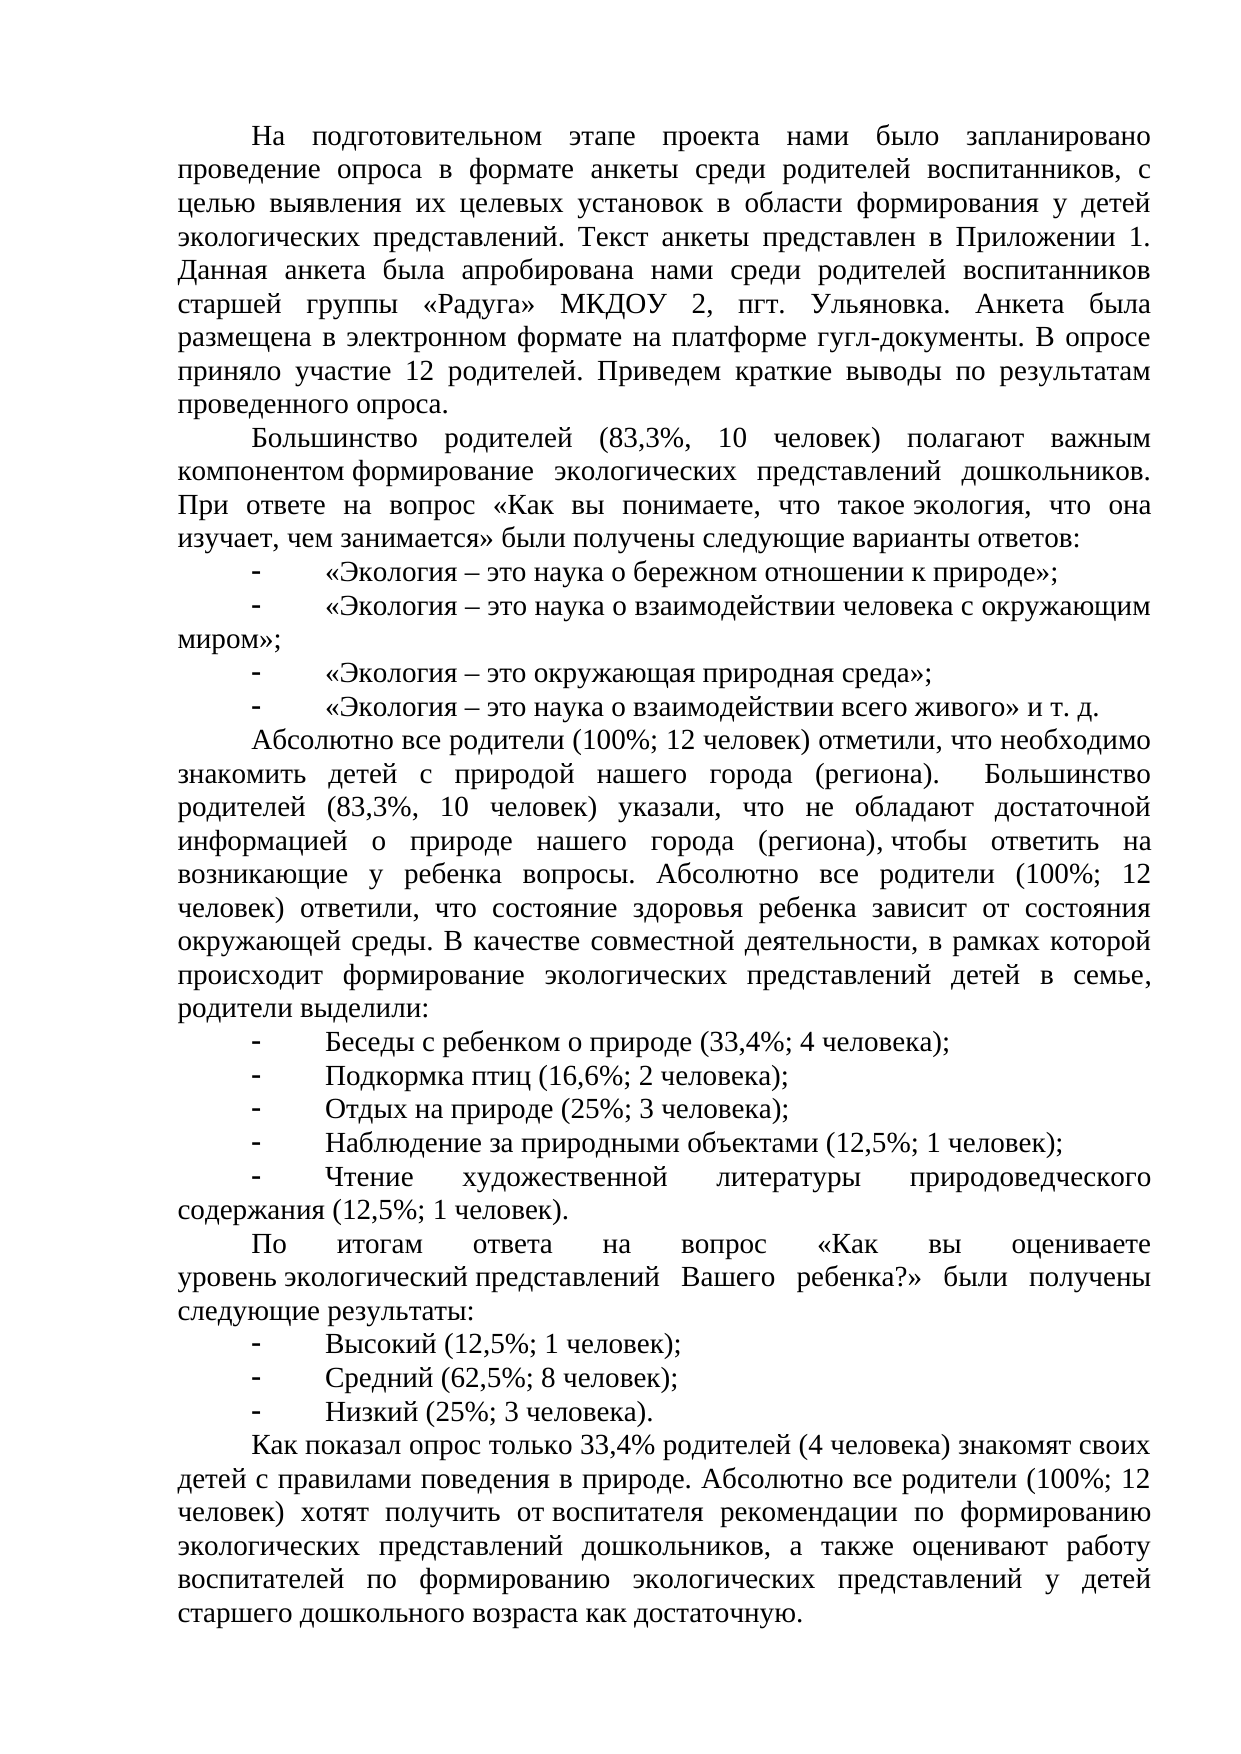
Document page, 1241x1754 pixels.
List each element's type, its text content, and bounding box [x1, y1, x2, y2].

list Чтение художественной литературы природоведческого содержания (12,5%; 1 человек). [177, 1159, 1152, 1226]
list Высокий (12,5%; 1 человек); [177, 1327, 1152, 1360]
list Подкормка птиц (16,6%; 2 человека); [177, 1058, 1152, 1091]
list «Экология – это наука о взаимодействии всего живого» и т. д. [177, 689, 1152, 722]
text На подготовительном этапе проекта нами было запланировано проведение опроса в формате анкеты среди родителей воспитанников, с целью выявления их целевых установок в области формирования у детей экологических представлений. Текст анкеты представлен в Приложении 1. Данная анкета была апробирована нами среди родителей воспитанников старшей группы «Радуга» МКДОУ 2, пгт. Ульяновка. Анкета была размещена в электронном формате на платформе гугл-документы. В опросе приняло участие 12 родителей. Приведем краткие выводы по результатам проведенного опроса. [177, 118, 1152, 420]
text Большинство родителей (83,3%, 10 человек) полагают важным компонентом формирование экологических представлений дошкольников. При ответе на вопрос «Как вы понимаете, что такое экология, что она изучает, чем занимается» были получены следующие варианты ответов: [177, 420, 1152, 554]
list «Экология – это наука о взаимодействии человека с окружающим миром»; [177, 588, 1152, 655]
list Отдых на природе (25%; 3 человека); [177, 1091, 1152, 1125]
list Средний (62,5%; 8 человек); [177, 1360, 1152, 1394]
list «Экология – это окружающая природная среда»; [177, 655, 1152, 689]
list Наблюдение за природными объектами (12,5%; 1 человек); [177, 1125, 1152, 1159]
text По итогам ответа на вопрос «Как вы оцениваете уровень экологический представлений Вашего ребенка?» были получены следующие результаты: [177, 1226, 1152, 1327]
list «Экология – это наука о бережном отношении к природе»; [177, 554, 1152, 588]
text Абсолютно все родители (100%; 12 человек) отметили, что необходимо знакомить детей с природой нашего города (региона). Большинство родителей (83,3%, 10 человек) указали, что не обладают достаточной информацией о природе нашего города (региона), чтобы ответить на возникающие у ребенка вопросы. Абсолютно все родители (100%; 12 человек) ответили, что состояние здоровья ребенка зависит от состояния окружающей среды. В качестве совместной деятельности, в рамках которой происходит формирование экологических представлений детей в семье, родители выделили: [177, 722, 1152, 1024]
list Низкий (25%; 3 человека). [177, 1394, 1152, 1427]
list Беседы с ребенком о природе (33,4%; 4 человека); [177, 1024, 1152, 1058]
text Как показал опрос только 33,4% родителей (4 человека) знакомят своих детей с правилами поведения в природе. Абсолютно все родители (100%; 12 человек) хотят получить от воспитателя рекомендации по формированию экологических представлений дошкольников, а также оценивают работу воспитателей по формированию экологических представлений у детей старшего дошкольного возраста как достаточную. [177, 1427, 1152, 1629]
